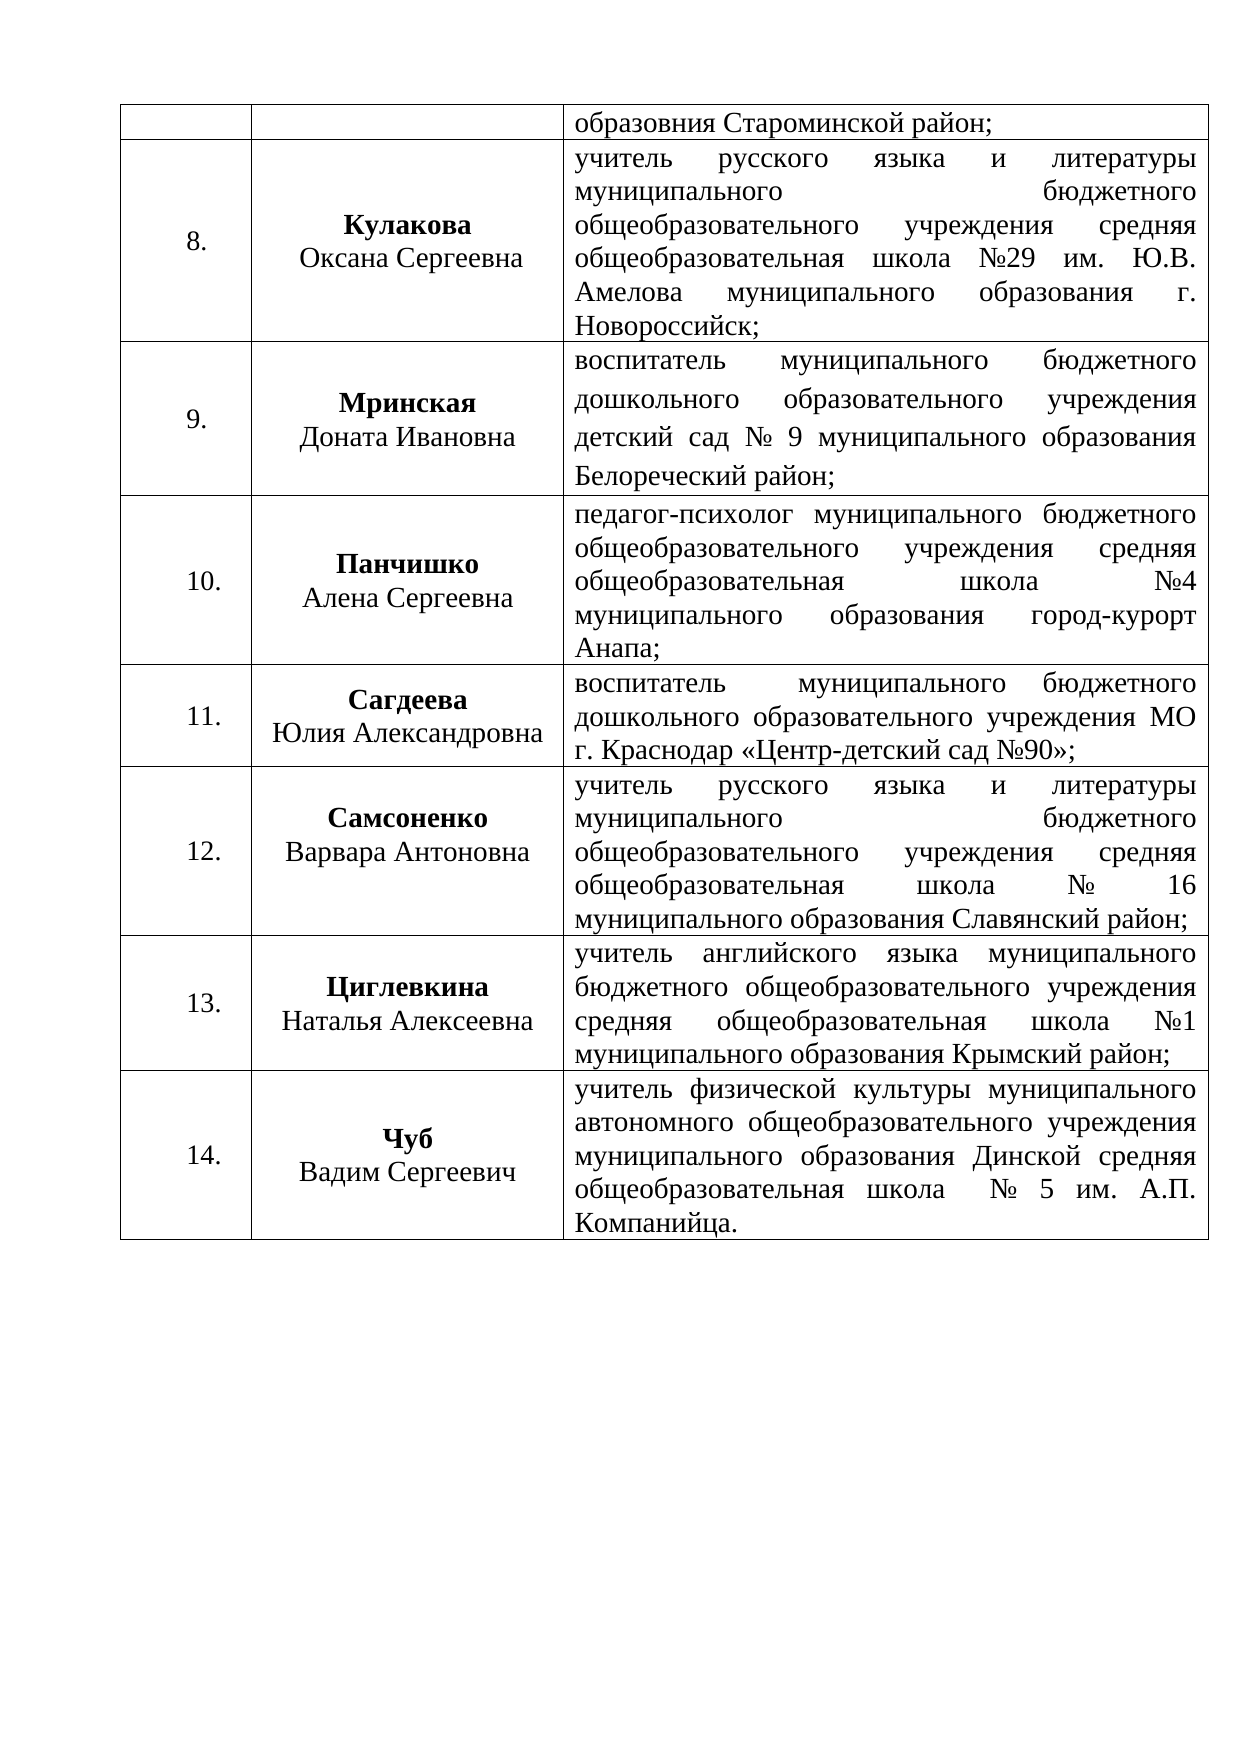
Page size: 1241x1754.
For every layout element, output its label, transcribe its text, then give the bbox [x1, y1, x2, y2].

table_cell Сагдеева Юлия Александровна [252, 665, 563, 766]
table_cell Циглевкина Наталья Алексеевна [252, 936, 563, 1070]
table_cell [564, 105, 1208, 139]
table_cell [121, 140, 251, 341]
table_cell учитель русского языка и литературы муниципального бюджетного общеобразовательного учреждения средняя общеобразовательная школа № 16 муниципального образования Славянский район; [564, 767, 1208, 934]
table_cell учитель русского языка и литературы муниципального бюджетного общеобразовательного учреждения средняя общеобразовательная школа №29 им. Ю.В. Амелова муниципального образования г. Новороссийск; [564, 140, 1208, 341]
table_cell [121, 342, 251, 495]
table_cell Кулакова Оксана Сергеевна [252, 140, 563, 341]
table_cell учитель физической культуры муниципального автономного общеобразовательного учреждения муниципального образования Динской средняя общеобразовательная школа № 5 им. А.П. Компанийца. [564, 1071, 1208, 1238]
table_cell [252, 105, 563, 139]
table_cell воспитатель муниципального бюджетного дошкольного образовательного учреждения детский сад № 9 муниципального образования Белореческий район; [564, 342, 1208, 495]
table_cell [121, 936, 251, 1070]
table_cell учитель английского языка муниципального бюджетного общеобразовательного учреждения средняя общеобразовательная школа №1 муниципального образования Крымский район; [564, 936, 1208, 1070]
table_cell Чуб Вадим Сергеевич [252, 1071, 563, 1238]
table_cell педагог-психолог муниципального бюджетного общеобразовательного учреждения средняя общеобразовательная школа №4 муниципального образования город-курорт Анапа; [564, 496, 1208, 664]
table_cell [121, 1071, 251, 1238]
table_cell [121, 665, 251, 766]
table_cell Панчишко Алена Сергеевна [252, 496, 563, 664]
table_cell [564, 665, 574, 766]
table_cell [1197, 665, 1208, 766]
table_cell Мринская Доната Ивановна [252, 342, 563, 495]
table_cell [121, 105, 251, 139]
table_cell Самсоненко Варвара Антоновна [252, 767, 563, 934]
table_cell [121, 496, 251, 664]
table_cell [121, 767, 251, 934]
